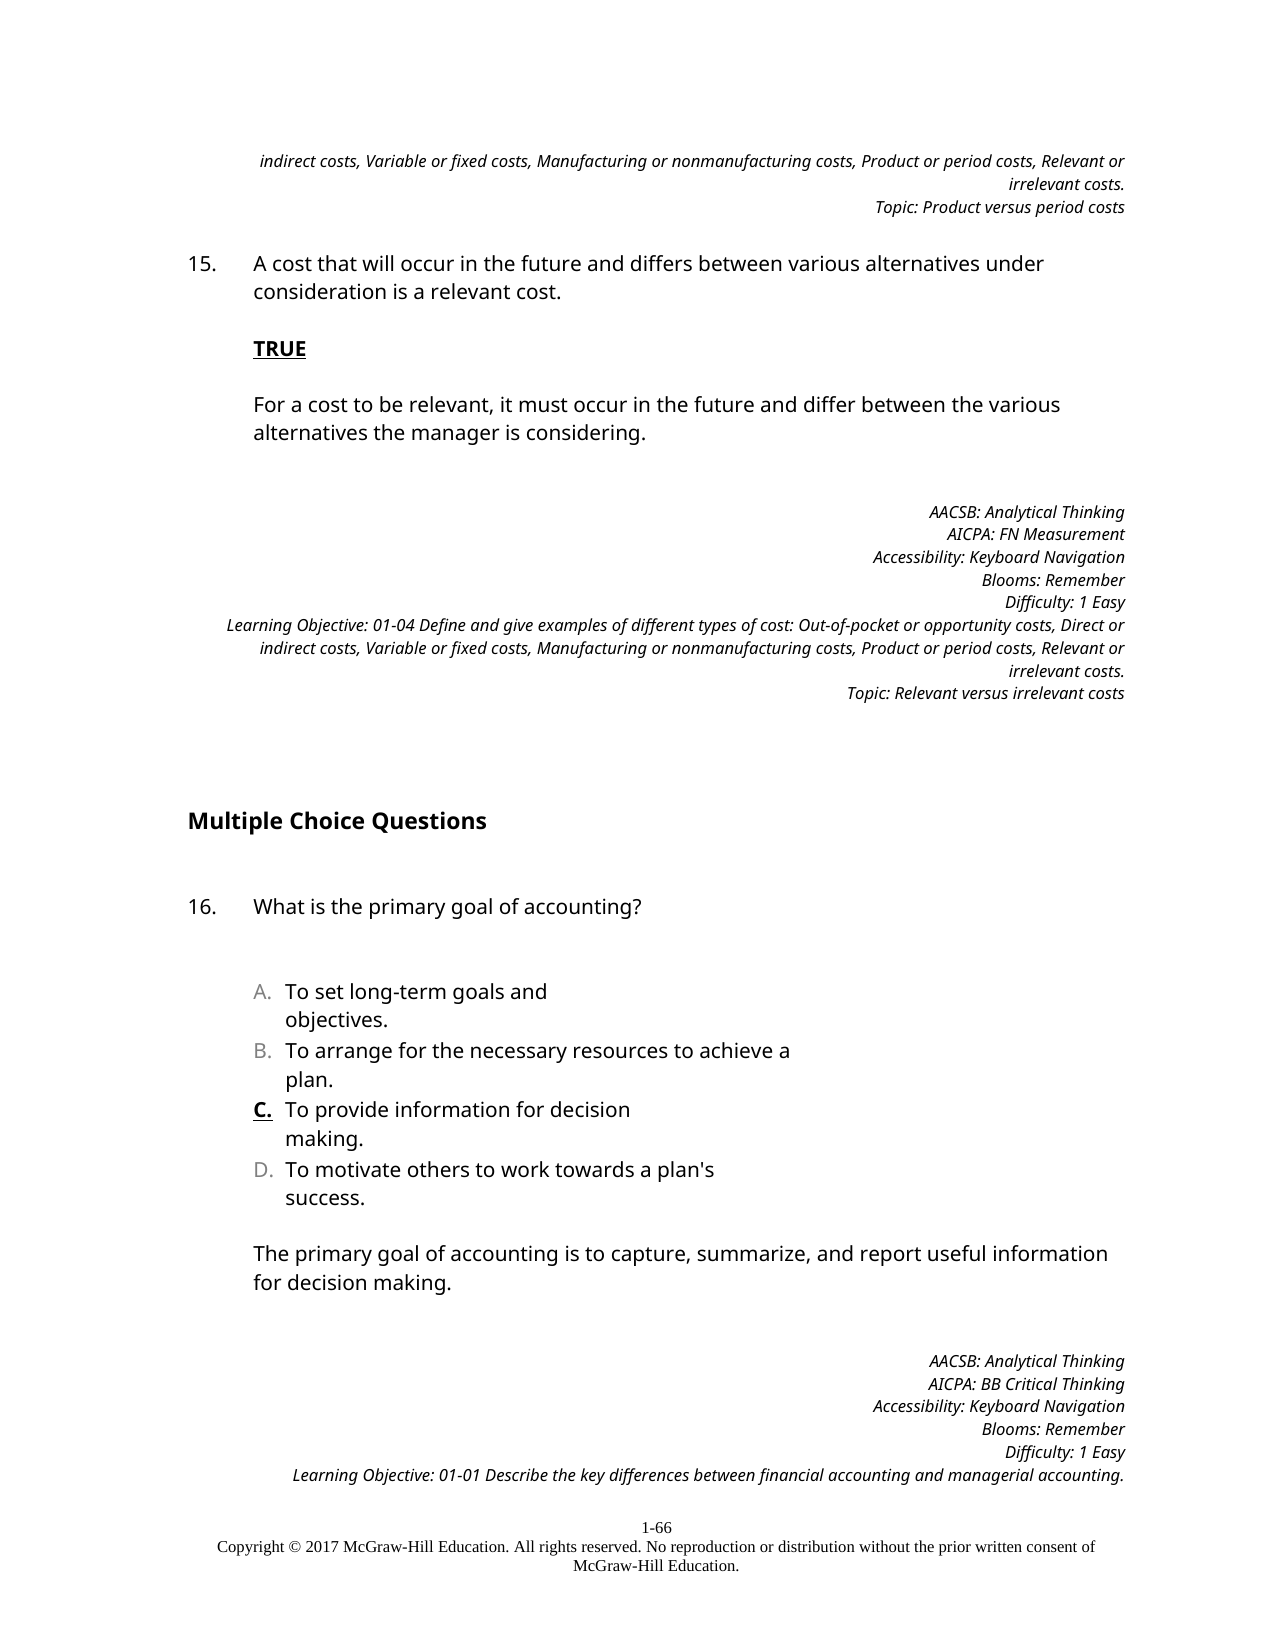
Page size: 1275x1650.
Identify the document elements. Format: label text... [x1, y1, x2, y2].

table_header What is the primary goal of accounting? The primary goal of accounting is to capture, summarize, and report useful information for decision making. [253, 892, 1125, 1324]
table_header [188, 150, 1125, 246]
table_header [188, 1350, 1125, 1486]
table_header AACSB: Analytical Thinking AICPA: FN Measurement Accessibility: Keyboard Navigation Blooms: Remember Difficulty: 1 Easy Learning Objective: 01-04 Define and give examples of different types of cost: Out-of-pocket or opportunity costs, Direct or indirect costs, Variable or fixed costs, Manufacturing or nonmanufacturing costs, Product or period costs, Relevant or irrelevant costs. Topic: Relevant versus irrelevant costs [188, 500, 1125, 733]
table_header 15. [188, 249, 253, 475]
table_header A cost that will occur in the future and differs between various alternatives under consideration is a relevant cost. TRUE For a cost to be relevant, it must occur in the future and differ between the various alternatives the manager is considering. [253, 249, 1125, 475]
table_header 16. [188, 892, 253, 1324]
text Multiple Choice Questions [187, 783, 1125, 867]
